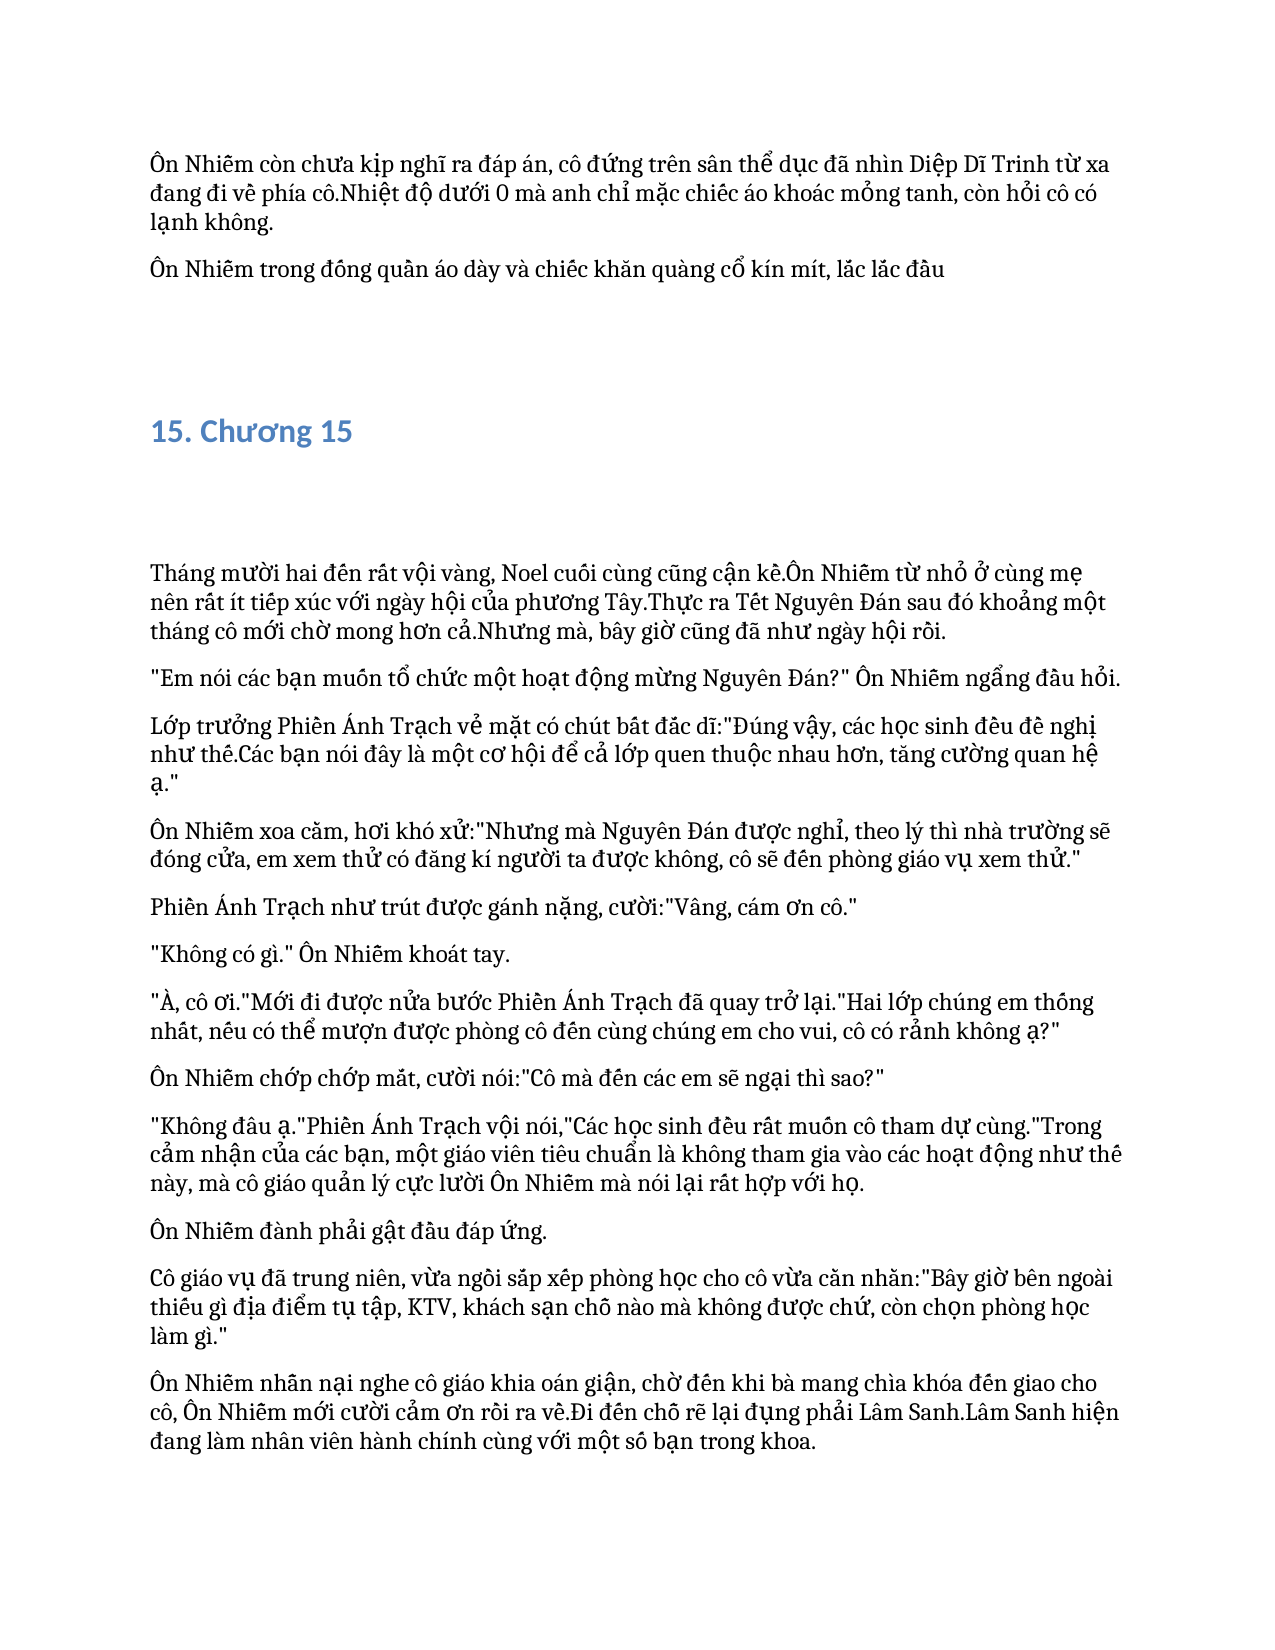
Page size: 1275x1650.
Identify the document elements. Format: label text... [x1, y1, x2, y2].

text Ôn Nhiễm chớp chớp mắt, cười nói:"Cô mà đến các em sẽ ngại thì sao?" [150, 1064, 1125, 1093]
text Phiền Ánh Trạch như trút được gánh nặng, cười:"Vâng, cám ơn cô." [150, 893, 1125, 922]
text "Không có gì." Ôn Nhiễm khoát tay. [150, 940, 1125, 969]
text Ôn Nhiễm nhẫn nại nghe cô giáo khia oán giận, chờ đến khi bà mang chìa khóa đến giao cho cô, Ôn Nhiễm mới cười cảm ơn rồi ra về.Đi đến chỗ rẽ lại đụng phải Lâm Sanh.Lâm Sanh hiện đang làm nhân viên hành chính cùng với một số bạn trong khoa. [150, 1369, 1125, 1455]
text Lớp trưởng Phiền Ánh Trạch vẻ mặt có chút bất đắc dĩ:"Đúng vậy, các học sinh đều đề nghị như thế.Các bạn nói đây là một cơ hội để cả lớp quen thuộc nhau hơn, tăng cường quan hệ ạ." [150, 712, 1125, 798]
text Tháng mười hai đến rất vội vàng, Noel cuối cùng cũng cận kề.Ôn Nhiễm từ nhỏ ở cùng mẹ nên rất ít tiếp xúc với ngày hội của phương Tây.Thực ra Tết Nguyên Đán sau đó khoảng một tháng cô mới chờ mong hơn cả.Nhưng mà, bây giờ cũng đã như ngày hội rồi. [150, 559, 1125, 645]
text Ôn Nhiễm xoa cằm, hơi khó xử:"Nhưng mà Nguyên Đán được nghỉ, theo lý thì nhà trường sẽ đóng cửa, em xem thử có đăng kí người ta được không, cô sẽ đến phòng giáo vụ xem thử." [150, 817, 1125, 874]
text Cô giáo vụ đã trung niên, vừa ngồi sắp xếp phòng học cho cô vừa cằn nhằn:"Bây giờ bên ngoài thiếu gì địa điểm tụ tập, KTV, khách sạn chỗ nào mà không được chứ, còn chọn phòng học làm gì." [150, 1264, 1125, 1350]
text Ôn Nhiễm đành phải gật đầu đáp ứng. [150, 1217, 1125, 1245]
text "Em nói các bạn muốn tổ chức một hoạt động mừng Nguyên Đán?" Ôn Nhiễm ngẩng đầu hỏi. [150, 664, 1125, 693]
text "Không đâu ạ."Phiền Ánh Trạch vội nói,"Các học sinh đều rất muốn cô tham dự cùng."Trong cảm nhận của các bạn, một giáo viên tiêu chuẩn là không tham gia vào các hoạt động như thế này, mà cô giáo quản lý cực lười Ôn Nhiễm mà nói lại rất hợp với họ. [150, 1112, 1125, 1198]
text "À, cô ơi."Mới đi được nửa bước Phiền Ánh Trạch đã quay trở lại."Hai lớp chúng em thống nhất, nếu có thể mượn được phòng cô đến cùng chúng em cho vui, cô có rảnh không ạ?" [150, 988, 1125, 1045]
text Ôn Nhiễm còn chưa kịp nghĩ ra đáp án, cô đứng trên sân thể dục đã nhìn Diệp Dĩ Trinh từ xa đang đi về phía cô.Nhiệt độ dưới 0 mà anh chỉ mặc chiếc áo khoác mỏng tanh, còn hỏi cô có lạnh không. [150, 150, 1125, 236]
text Ôn Nhiễm trong đống quần áo dày và chiếc khăn quàng cổ kín mít, lắc lắc đầu [150, 255, 1125, 284]
subtitle 15. Chương 15 [150, 409, 1125, 450]
